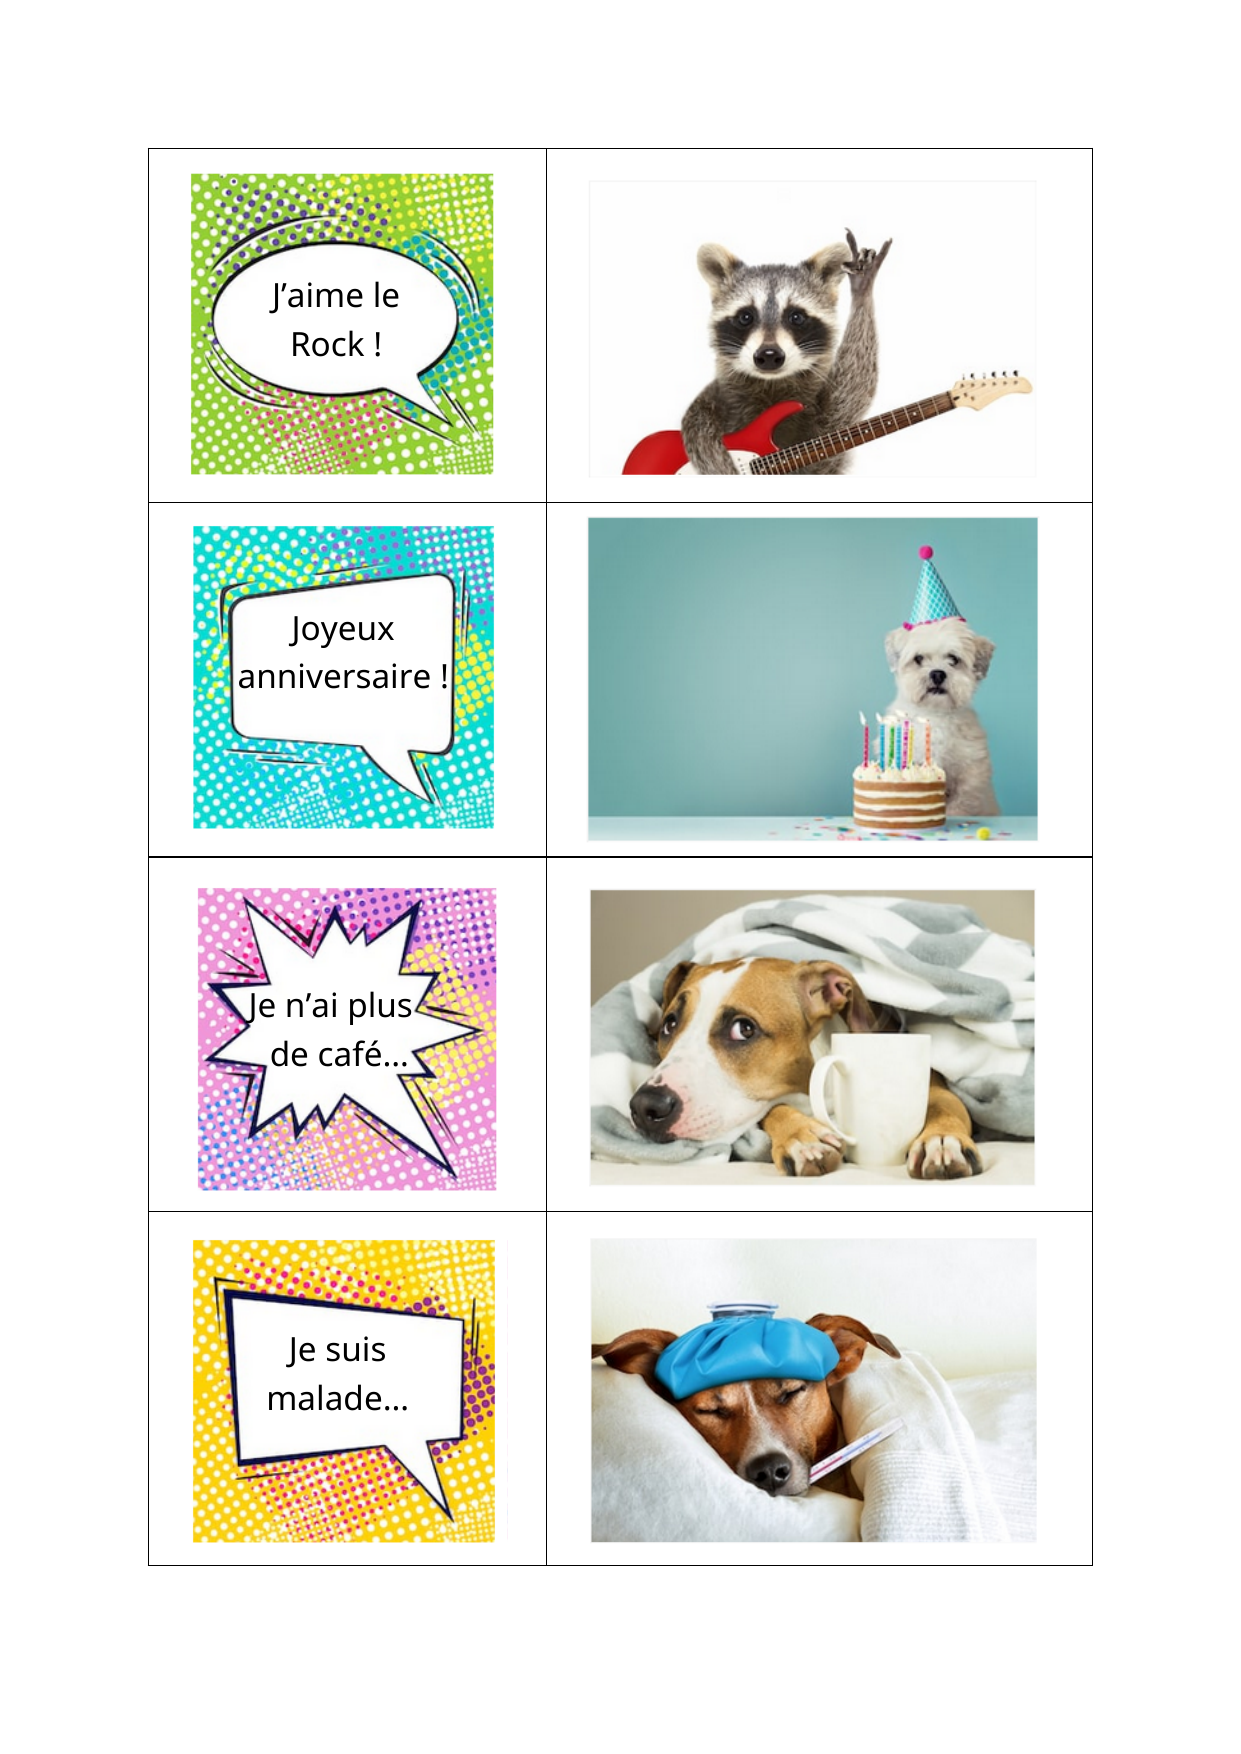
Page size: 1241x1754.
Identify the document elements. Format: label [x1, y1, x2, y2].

picture [188, 878, 506, 1198]
table_cell [149, 1212, 546, 1565]
table_cell [149, 503, 546, 856]
picture [585, 178, 1042, 479]
picture [588, 886, 1042, 1191]
table_cell [547, 503, 1092, 856]
table_header [149, 149, 546, 502]
picture [588, 1236, 1037, 1547]
table_cell [547, 858, 1092, 1211]
table_header [547, 149, 1092, 502]
table_cell [547, 1212, 1092, 1565]
table_cell [149, 858, 546, 1211]
picture [181, 516, 503, 838]
picture [584, 512, 1044, 847]
picture [181, 166, 504, 486]
